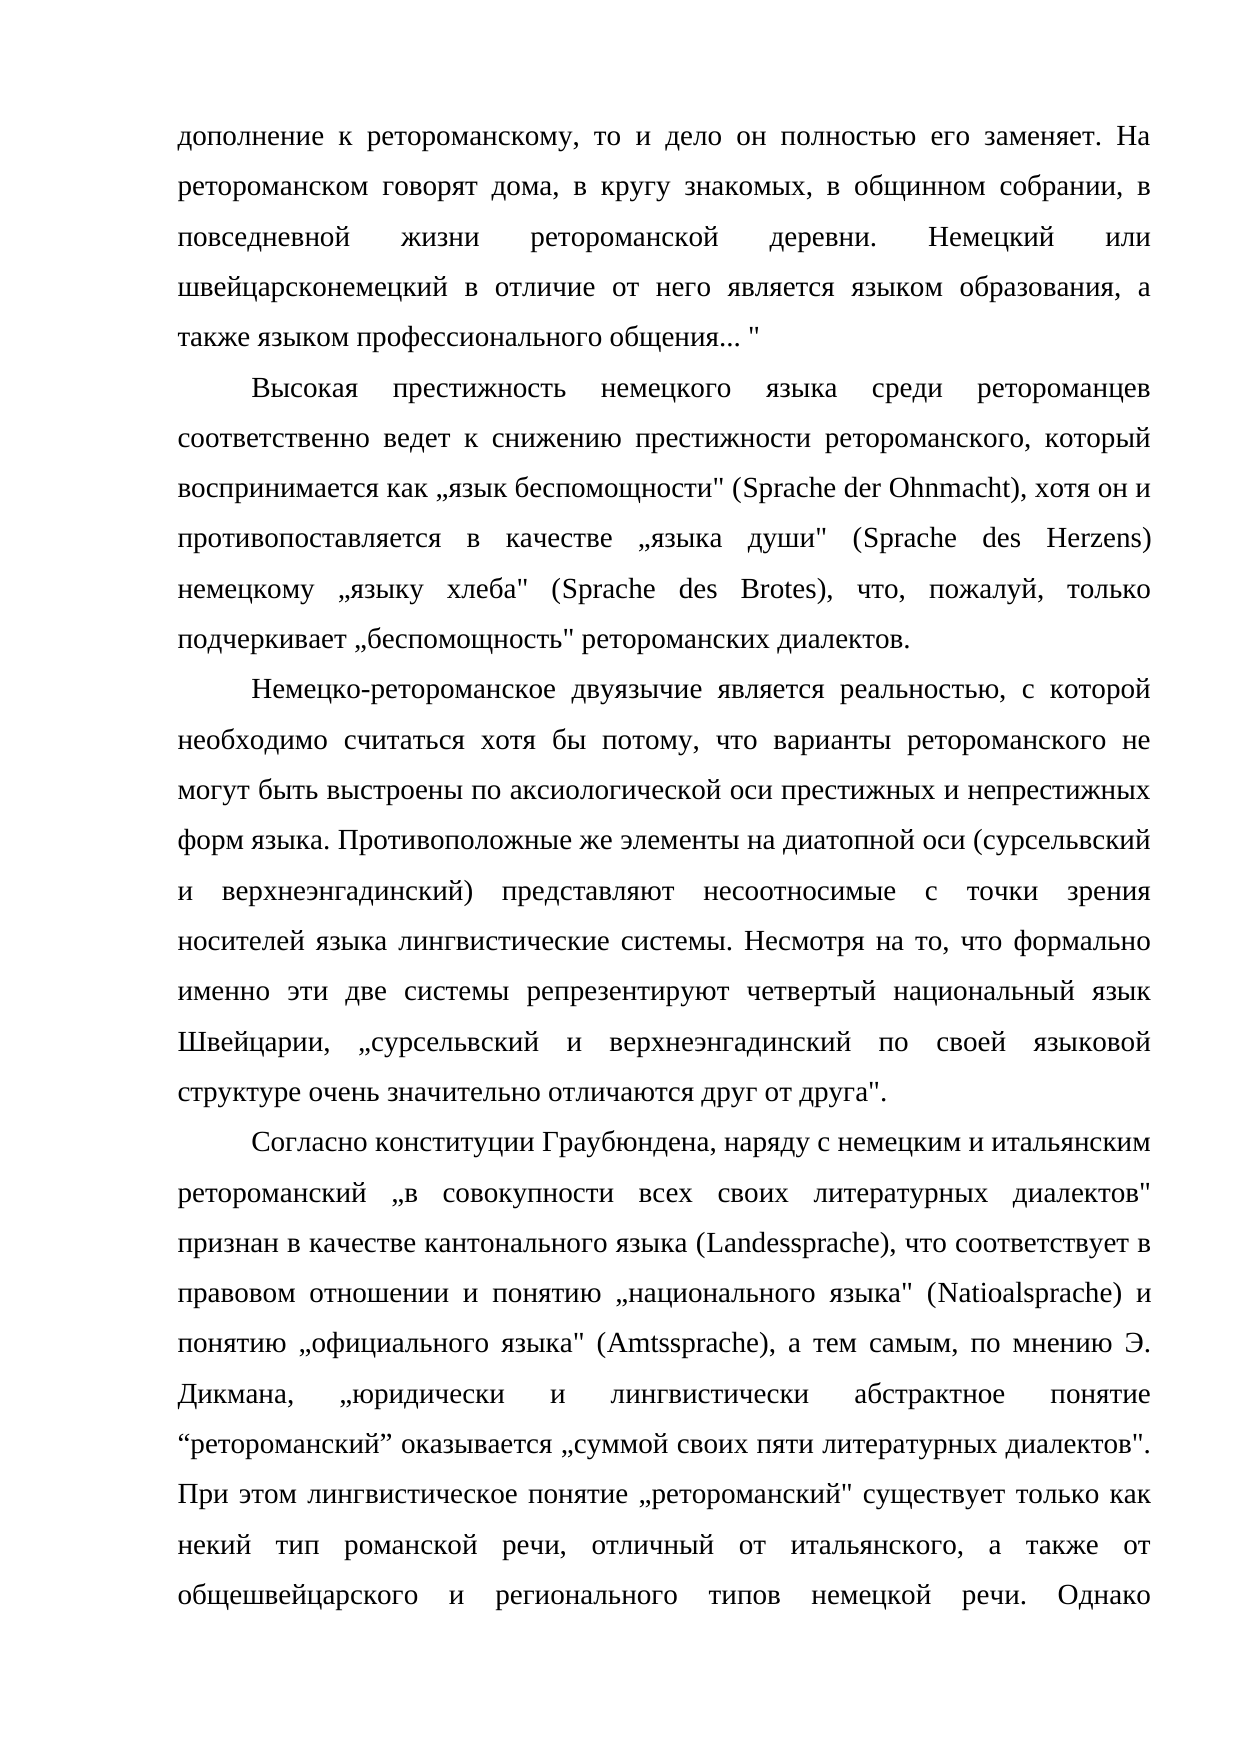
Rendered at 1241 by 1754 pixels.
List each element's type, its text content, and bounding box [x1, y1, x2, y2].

text Высокая престижность немецкого языка среди ретороманцев соответственно ведет к снижению престижности ретороманского, который воспринимается как „язык беспомощности" (Sprache der Ohnmacht), хотя он и противопоставляется в качестве „языка души" (Sprache des Herzens) немецкому „языку хлеба" (Sprache des Brotes), что, пожалуй, только подчеркивает „беспомощность" ретороманских диалектов. [177, 370, 1152, 655]
text Немецко-ретороманское двуязычие является реальностью, с которой необходимо считаться хотя бы потому, что варианты ретороманского не могут быть выстроены по аксиологической оси престижных и непрестижных форм языка. Противоположные же элементы на диатопной оси (сурсельвский и верхнеэнгадинский) представляют несоотносимые с точки зрения носителей языка лингвистические системы. Несмотря на то, что формально именно эти две системы репрезентируют четвертый национальный язык Швейцарии, „сурсельвский и верхнеэнгадинский по своей языковой структуре очень значительно отличаются друг от друга". [177, 672, 1152, 1108]
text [177, 118, 1152, 353]
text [177, 1124, 1152, 1611]
